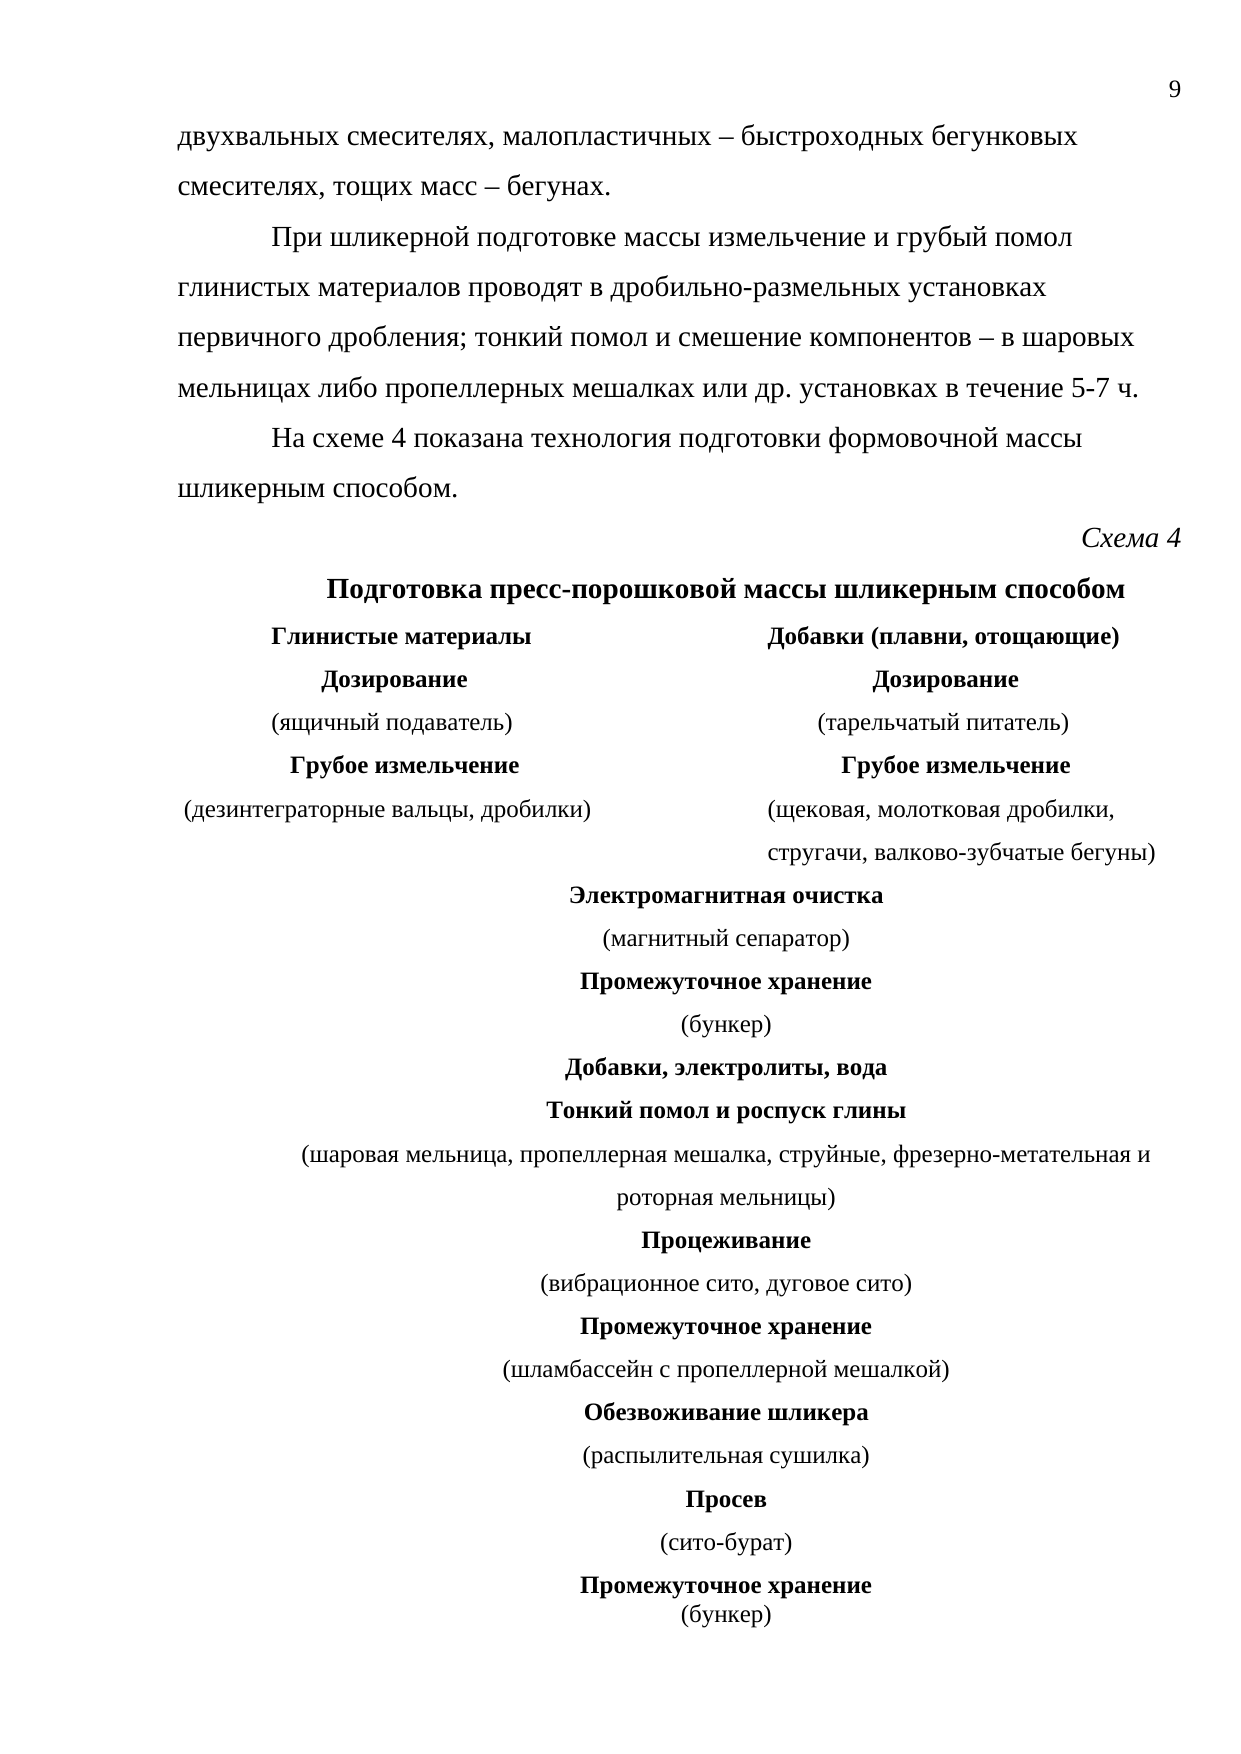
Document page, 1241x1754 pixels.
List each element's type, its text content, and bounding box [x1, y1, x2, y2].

text (распылительная сушилка) [177, 1441, 1181, 1469]
text Схема 4 [177, 521, 1181, 554]
text Глинистые материалы Добавки (плавни, отощающие) [177, 621, 1181, 650]
text Дозирование Дозирование [177, 664, 1181, 693]
text Обезвоживание шликера [177, 1397, 1181, 1426]
text Электромагнитная очистка [177, 880, 1181, 909]
text Промежуточное хранение [177, 966, 1181, 995]
text (шламбассейн с пропеллерной мешалкой) [177, 1354, 1181, 1383]
text Промежуточное хранение [177, 1570, 1181, 1599]
text (дезинтеграторные вальцы, дробилки) (щековая, молотковая дробилки, [177, 794, 1181, 822]
text На схеме 4 показана технология подготовки формовочной массы шликерным способом. [177, 420, 1181, 504]
text Тонкий помол и роспуск глины [177, 1096, 1181, 1124]
text (шаровая мельница, пропеллерная мешалка, струйные, фрезерно-метательная и [177, 1139, 1181, 1167]
text При шликерной подготовке массы измельчение и грубый помол глинистых материалов проводят в дробильно-размельных установках первичного дробления; тонкий помол и смешение компонентов – в шаровых мельницах либо пропеллерных мешалках или др. установках в течение 5-7 ч. [177, 219, 1181, 403]
text роторная мельницы) [177, 1182, 1181, 1211]
text (бункер) [177, 1599, 1181, 1627]
text (ящичный подаватель) (тарельчатый питатель) [177, 707, 1181, 736]
text Промежуточное хранение [177, 1311, 1181, 1340]
text Подготовка пресс-порошковой массы шликерным способом [177, 571, 1181, 604]
text (вибрационное сито, дуговое сито) [177, 1268, 1181, 1297]
text Грубое измельчение Грубое измельчение [177, 751, 1181, 779]
text стругачи, валково-зубчатые бегуны) [693, 837, 1181, 866]
text (сито-бурат) [177, 1527, 1181, 1556]
text Просев [177, 1484, 1181, 1512]
text Процеживание [177, 1225, 1181, 1254]
text (магнитный сепаратор) [177, 923, 1181, 952]
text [177, 118, 1181, 202]
text (бункер) [177, 1009, 1181, 1038]
text Добавки, электролиты, вода [177, 1052, 1181, 1081]
